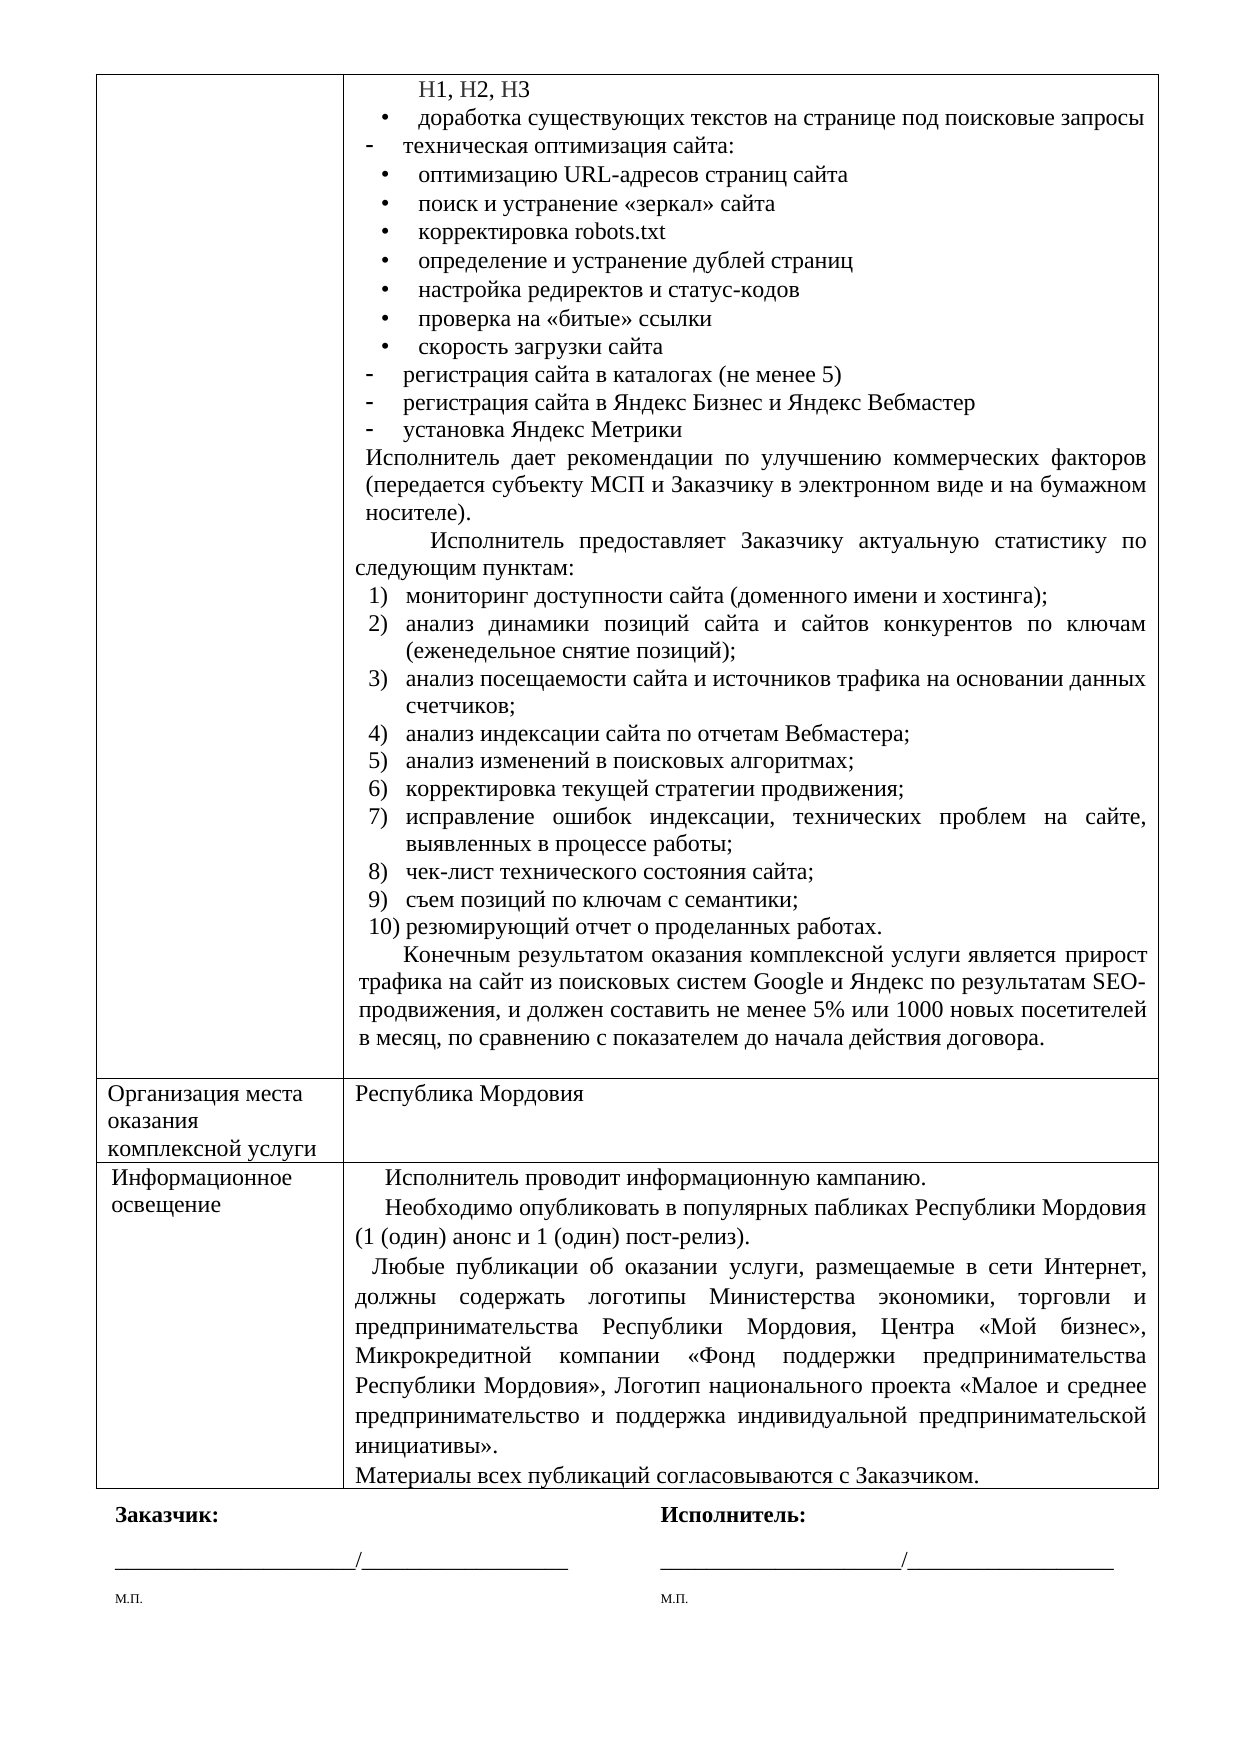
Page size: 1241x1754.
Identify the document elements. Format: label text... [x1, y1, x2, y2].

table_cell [344, 75, 1158, 1078]
table_cell Исполнитель проводит информационную кампанию. Необходимо опубликовать в популярных пабликах Республики Мордовия (1 (один) анонс и 1 (один) пост-релиз). Любые публикации об оказании услуги, размещаемые в сети Интернет, должны содержать логотипы Министерства экономики, торговли и предпринимательства Республики Мордовия, Центра «Мой бизнес», Микрокредитной компании «Фонд поддержки предпринимательства Республики Мордовия», Логотип национального проекта «Малое и среднее предпринимательство и поддержка индивидуальной предпринимательской инициативы». Материалы всех публикаций согласовываются с Заказчиком. [344, 1163, 1158, 1488]
table_header Заказчик: _____________________/__________________ М.П. [104, 1501, 649, 1637]
table_cell Информационное освещение [97, 1163, 343, 1488]
table_cell Организация места оказания комплексной услуги [97, 1079, 343, 1162]
table_header Исполнитель: _____________________/__________________ М.П. [649, 1501, 1181, 1637]
table_cell Республика Мордовия [344, 1079, 1158, 1162]
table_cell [97, 75, 343, 1078]
